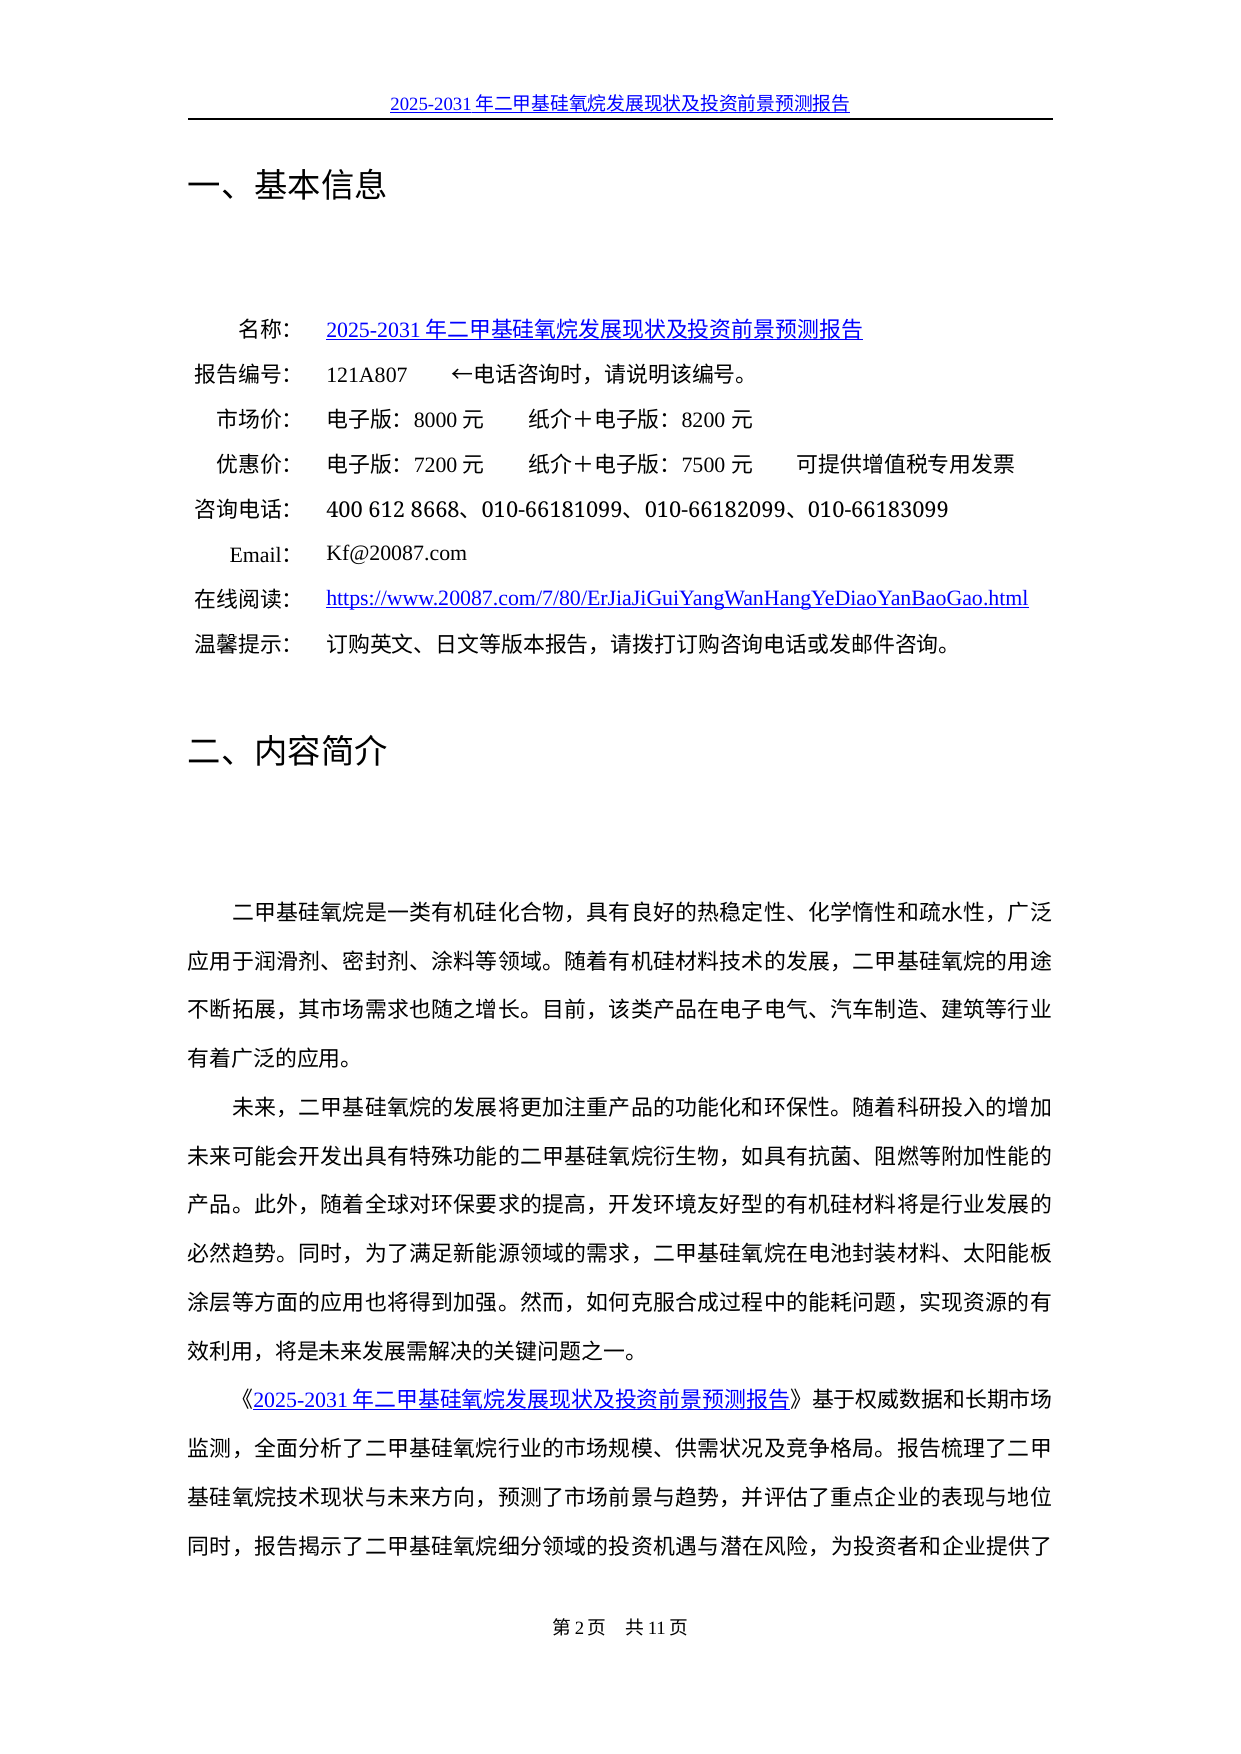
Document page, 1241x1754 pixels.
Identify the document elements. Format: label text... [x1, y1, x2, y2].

table_cell 电子版：7200 元 纸介＋电子版：7500 元 可提供增值税专用发票 [315, 447, 1073, 492]
table_cell 温馨提示： [167, 627, 315, 672]
table_header 2025-2031年二甲基硅氧烷发展现状及投资前景预测报告 [315, 312, 1073, 357]
table_cell 报告编号： [167, 357, 315, 402]
table_cell Email： [167, 537, 315, 582]
table_cell [315, 582, 1073, 627]
title 二、内容简介 [187, 717, 1053, 782]
table_cell Kf@20087.com [315, 537, 1073, 582]
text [187, 894, 1053, 1561]
table_cell 优惠价： [167, 447, 315, 492]
table_cell 121A807 ←电话咨询时，请说明该编号。 [315, 357, 1073, 402]
table_cell 在线阅读： [167, 582, 315, 627]
table_header 名称： [167, 312, 315, 357]
table_cell 电子版：8000 元 纸介＋电子版：8200 元 [315, 402, 1073, 447]
table_cell 市场价： [167, 402, 315, 447]
table_cell 咨询电话： [167, 492, 315, 537]
table_cell 400 612 8668、010-66181099、010-66182099、010-66183099 [315, 492, 1073, 537]
title 一、基本信息 [187, 150, 1053, 215]
table_cell 订购英文、日文等版本报告，请拨打订购咨询电话或发邮件咨询。 [315, 627, 1073, 672]
